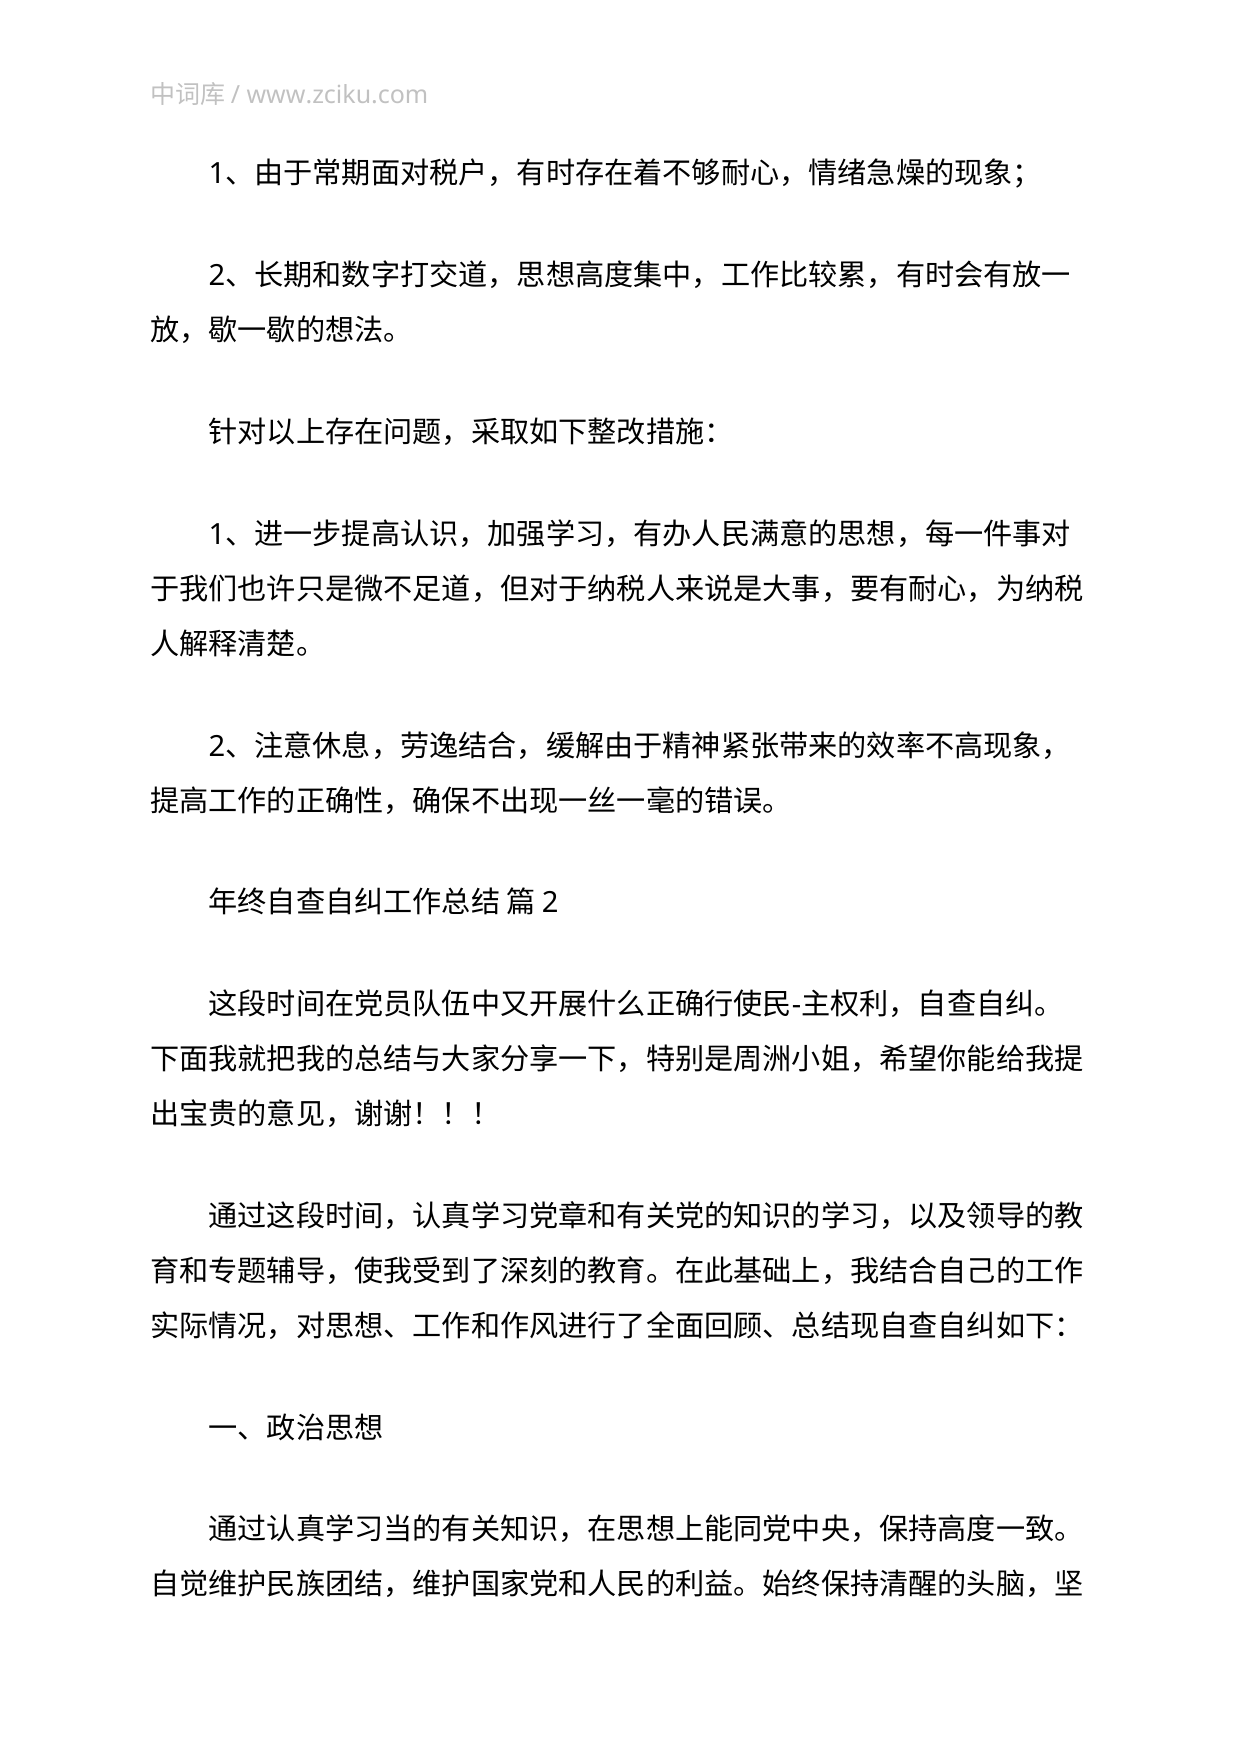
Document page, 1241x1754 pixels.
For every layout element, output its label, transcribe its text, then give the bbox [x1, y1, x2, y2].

text 1、进一步提高认识，加强学习，有办人民满意的思想，每一件事对于我们也许只是微不足道，但对于纳税人来说是大事，要有耐心，为纳税人解释清楚。 [150, 511, 1090, 663]
text 通过这段时间，认真学习党章和有关党的知识的学习，以及领导的教育和专题辅导，使我受到了深刻的教育。在此基础上，我结合自己的工作实际情况，对思想、工作和作风进行了全面回顾、总结现自查自纠如下： [150, 1193, 1090, 1345]
text 1、由于常期面对税户，有时存在着不够耐心，情绪急燥的现象； [150, 150, 1090, 192]
text 一、政治思想 [150, 1404, 1090, 1446]
text 2、长期和数字打交道，思想高度集中，工作比较累，有时会有放一放，歇一歇的想法。 [150, 252, 1090, 349]
text 年终自查自纠工作总结 篇2 [150, 879, 1090, 921]
text 2、注意休息，劳逸结合，缓解由于精神紧张带来的效率不高现象，提高工作的正确性，确保不出现一丝一毫的错误。 [150, 722, 1090, 819]
text 针对以上存在问题，采取如下整改措施： [150, 409, 1090, 451]
text 这段时间在党员队伍中又开展什么正确行使民-主权利，自查自纠。下面我就把我的总结与大家分享一下，特别是周洲小姐，希望你能给我提出宝贵的意见，谢谢！！！ [150, 981, 1090, 1133]
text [150, 1506, 1090, 1603]
